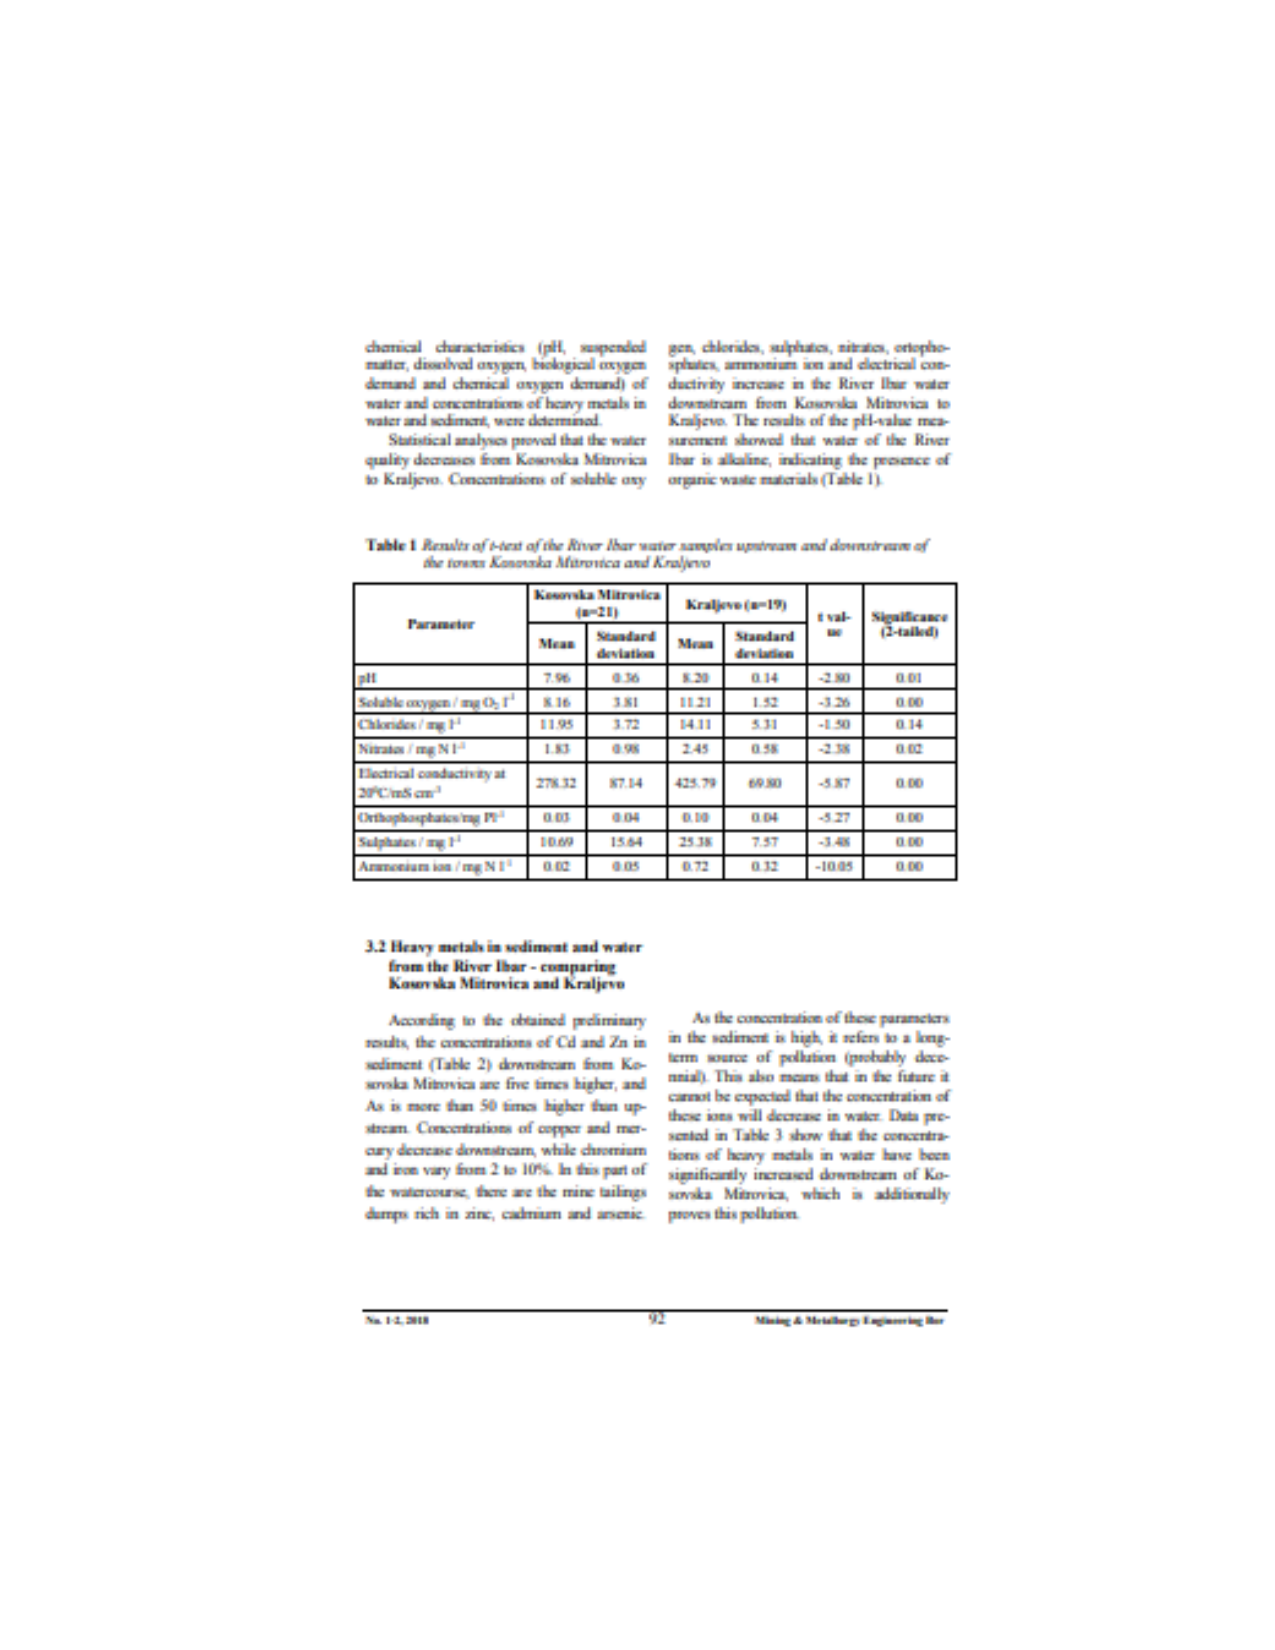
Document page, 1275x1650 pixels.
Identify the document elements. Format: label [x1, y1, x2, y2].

picture [177, 118, 1142, 1484]
